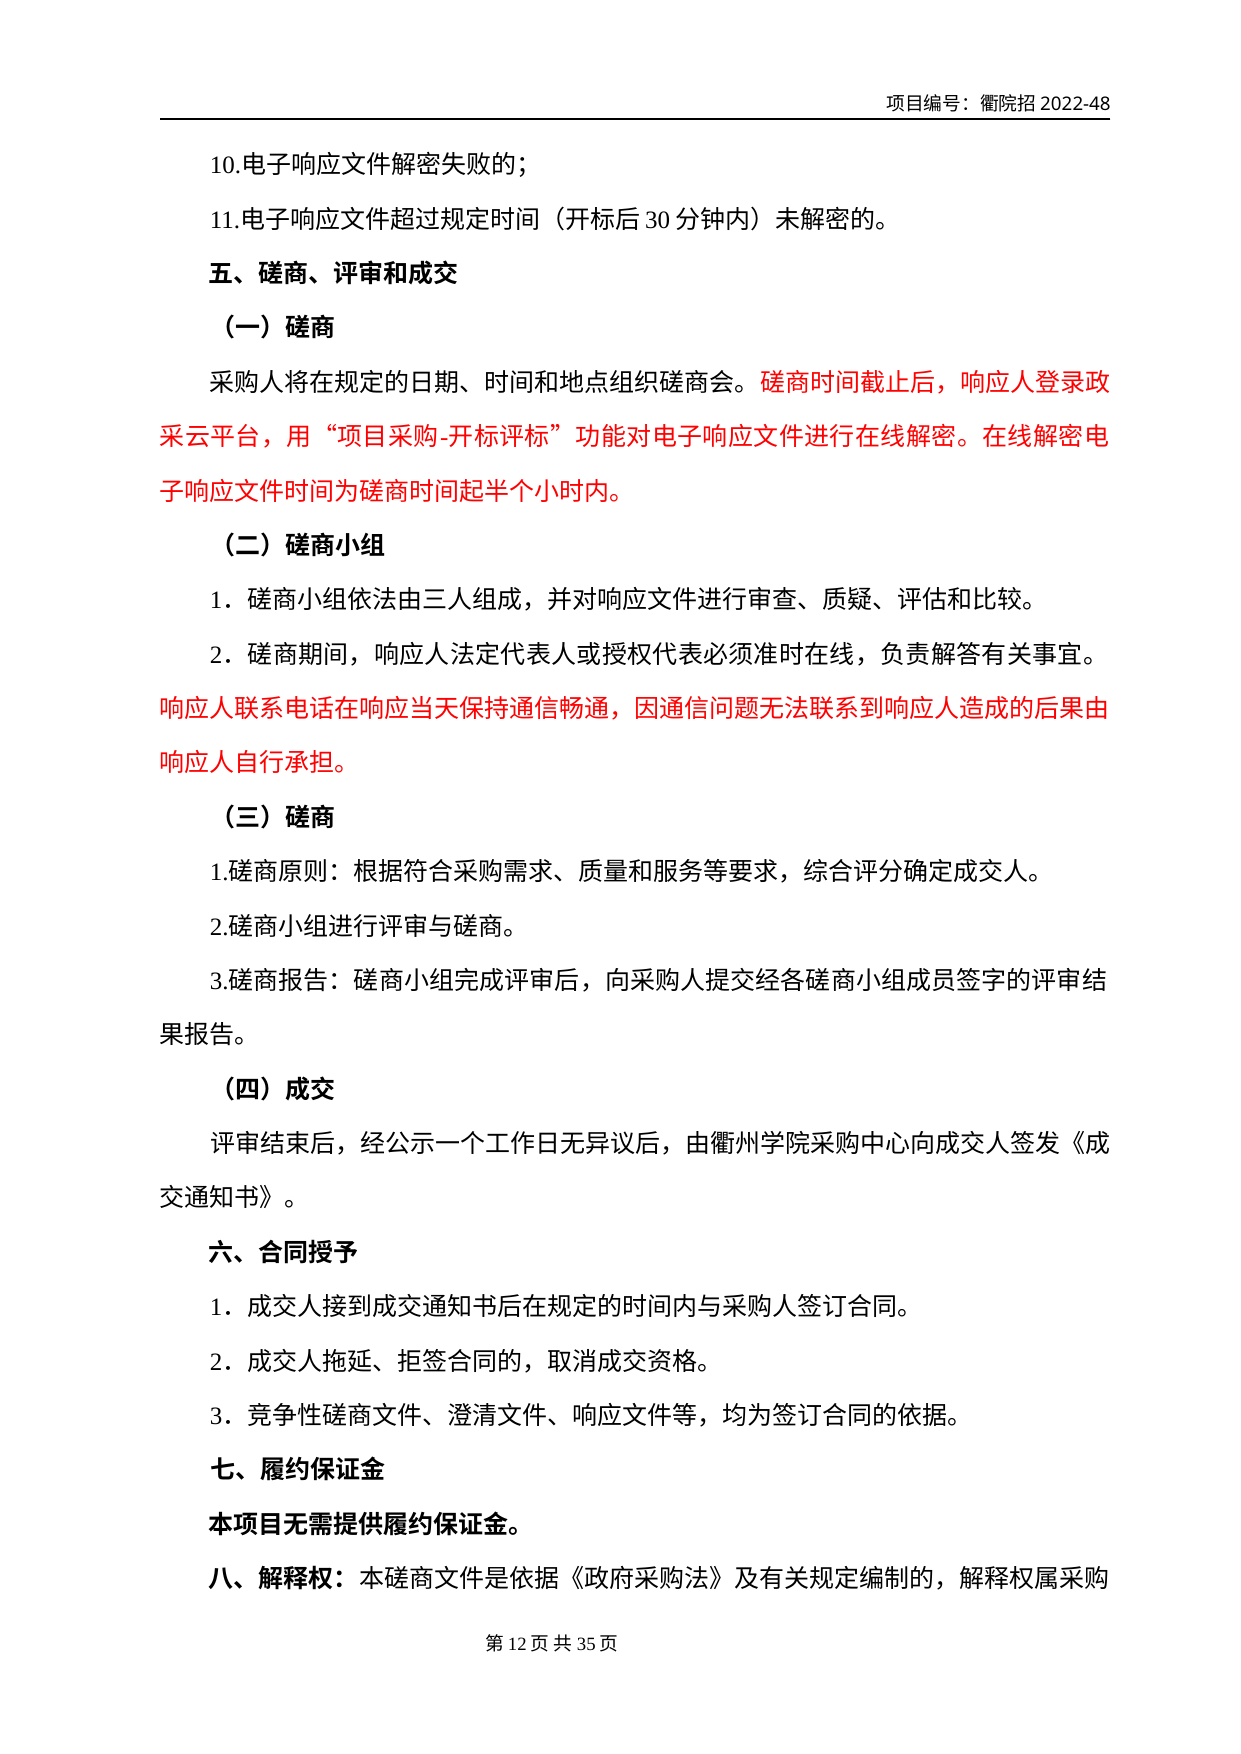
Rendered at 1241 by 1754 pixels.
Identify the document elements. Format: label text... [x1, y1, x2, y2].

text 1．磋商小组依法由三人组成，并对响应文件进行审查、质疑、评估和比较。 [159, 580, 1110, 616]
text （三）磋商 [159, 797, 1110, 833]
text 1.磋商原则：根据符合采购需求、质量和服务等要求，综合评分确定成交人。 [159, 852, 1110, 888]
text 本项目无需提供履约保证金。 [159, 1504, 1110, 1540]
text 2.磋商小组进行评审与磋商。 [159, 906, 1110, 942]
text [159, 1558, 1110, 1595]
text 11.电子响应文件超过规定时间（开标后30分钟内）未解密的。 [159, 199, 1110, 235]
text 1．成交人接到成交通知书后在规定的时间内与采购人签订合同。 [159, 1287, 1110, 1323]
text 六、合同授予 [159, 1232, 1110, 1268]
text 采购人将在规定的日期、时间和地点组织磋商会。磋商时间截止后，响应人登录政采云平台，用“项目采购-开标评标”功能对电子响应文件进行在线解密。在线解密电子响应文件时间为磋商时间起半个小时内。 [159, 362, 1110, 507]
text （四）成交 [159, 1069, 1110, 1105]
text 2．磋商期间，响应人法定代表人或授权代表必须准时在线，负责解答有关事宜。响应人联系电话在响应当天保持通信畅通，因通信问题无法联系到响应人造成的后果由响应人自行承担。 [159, 634, 1110, 779]
text （二）磋商小组 [159, 525, 1110, 562]
text 评审结束后，经公示一个工作日无异议后，由衢州学院采购中心向成交人签发《成交通知书》。 [159, 1123, 1110, 1214]
text 10.电子响应文件解密失败的； [159, 145, 1110, 181]
text （一）磋商 [159, 308, 1110, 344]
text 五、磋商、评审和成交 [159, 253, 1110, 290]
text 3.磋商报告：磋商小组完成评审后，向采购人提交经各磋商小组成员签字的评审结果报告。 [159, 960, 1110, 1051]
text 3．竞争性磋商文件、澄清文件、响应文件等，均为签订合同的依据。 [159, 1395, 1110, 1432]
text 七、履约保证金 [159, 1450, 1110, 1486]
text 2．成交人拖延、拒签合同的，取消成交资格。 [159, 1341, 1110, 1377]
